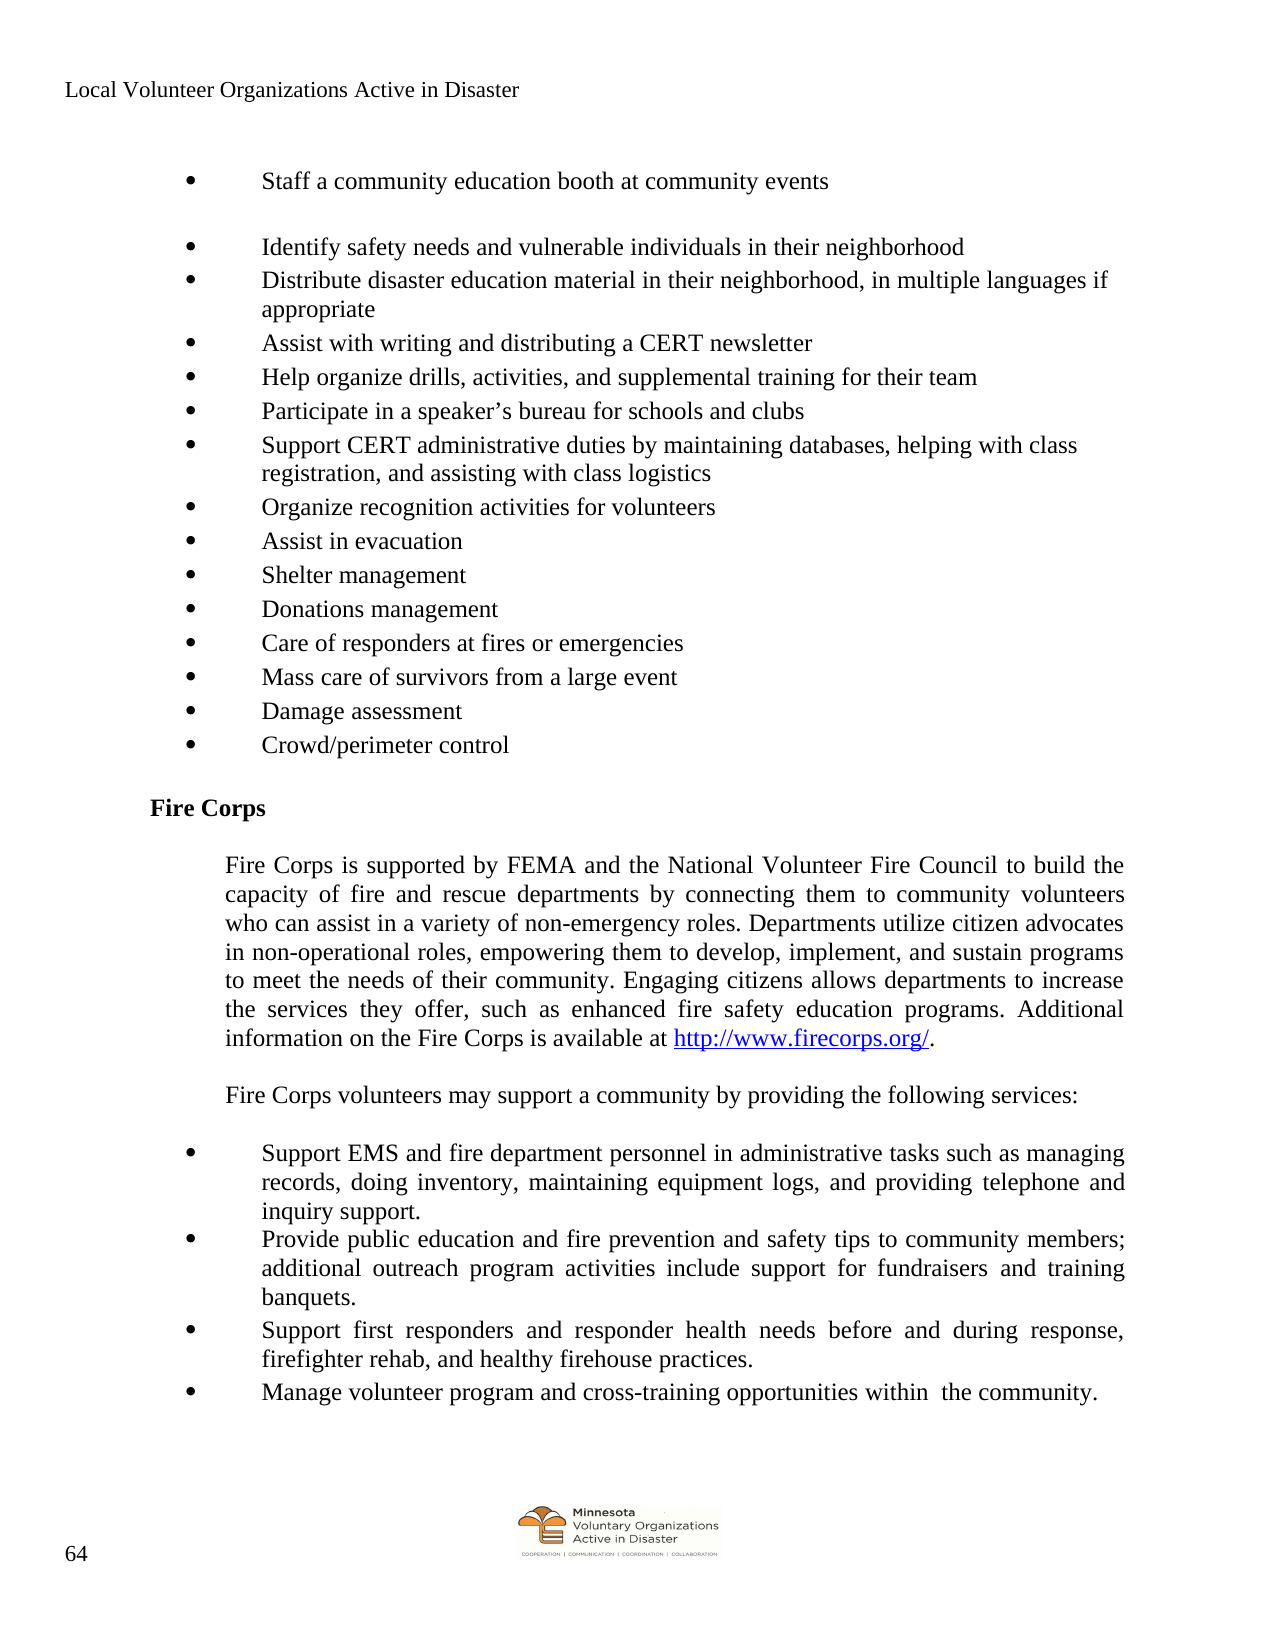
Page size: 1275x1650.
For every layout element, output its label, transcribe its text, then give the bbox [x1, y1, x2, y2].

list Organize recognition activities for volunteers [186, 492, 1267, 521]
list Assist with writing and distributing a CERT newsletter [186, 328, 1267, 357]
list Identify safety needs and vulnerable individuals in their neighborhood [186, 232, 1267, 260]
list Support first responders and responder health needs before and during response, firefighter rehab, and healthy firehouse practices. [186, 1316, 1125, 1373]
list Participate in a speaker’s bureau for schools and clubs [186, 396, 1267, 425]
list Help organize drills, activities, and supplemental training for their team [186, 362, 1267, 391]
list Manage volunteer program and cross-training opportunities within the community. [186, 1378, 1125, 1406]
list Mass care of survivors from a large event [186, 662, 1267, 691]
list Care of responders at fires or emergencies [186, 628, 1267, 657]
text Fire Corps is supported by FEMA and the National Volunteer Fire Council to build the capacity of fire and rescue departments by connecting them to community volunteers who can assist in a variety of non-emergency roles. Departments utilize citizen advocates in non-operational roles, empowering them to develop, implement, and sustain programs to meet the needs of their community. Engaging citizens allows departments to increase the services they offer, such as enhanced fire safety education programs. Additional information on the Fire Corps is available at http://www.firecorps.org/. [225, 851, 1125, 1052]
list Crowd/perimeter control [186, 730, 1267, 759]
list Assist in evacuation [186, 526, 1267, 555]
list Damage assessment [186, 696, 1267, 725]
text Fire Corps volunteers may support a community by providing the following services: [180, 1081, 1123, 1109]
list Donations management [186, 594, 1267, 623]
picture [514, 1503, 725, 1561]
list Support EMS and fire department personnel in administrative tasks such as managing records, doing inventory, maintaining equipment logs, and providing telephone and inquiry support. [186, 1138, 1125, 1224]
list Shelter management [186, 560, 1267, 589]
list Staff a community education booth at community events [186, 165, 1267, 195]
subtitle Fire Corps [150, 793, 1267, 822]
list Distribute disaster education material in their neighborhood, in multiple languages if appropriate [186, 266, 1125, 323]
list Provide public education and fire prevention and safety tips to community members; additional outreach program activities include support for fundraisers and training banquets. [186, 1224, 1125, 1311]
list Support CERT administrative duties by maintaining databases, helping with class registration, and assisting with class logistics [186, 431, 1117, 487]
